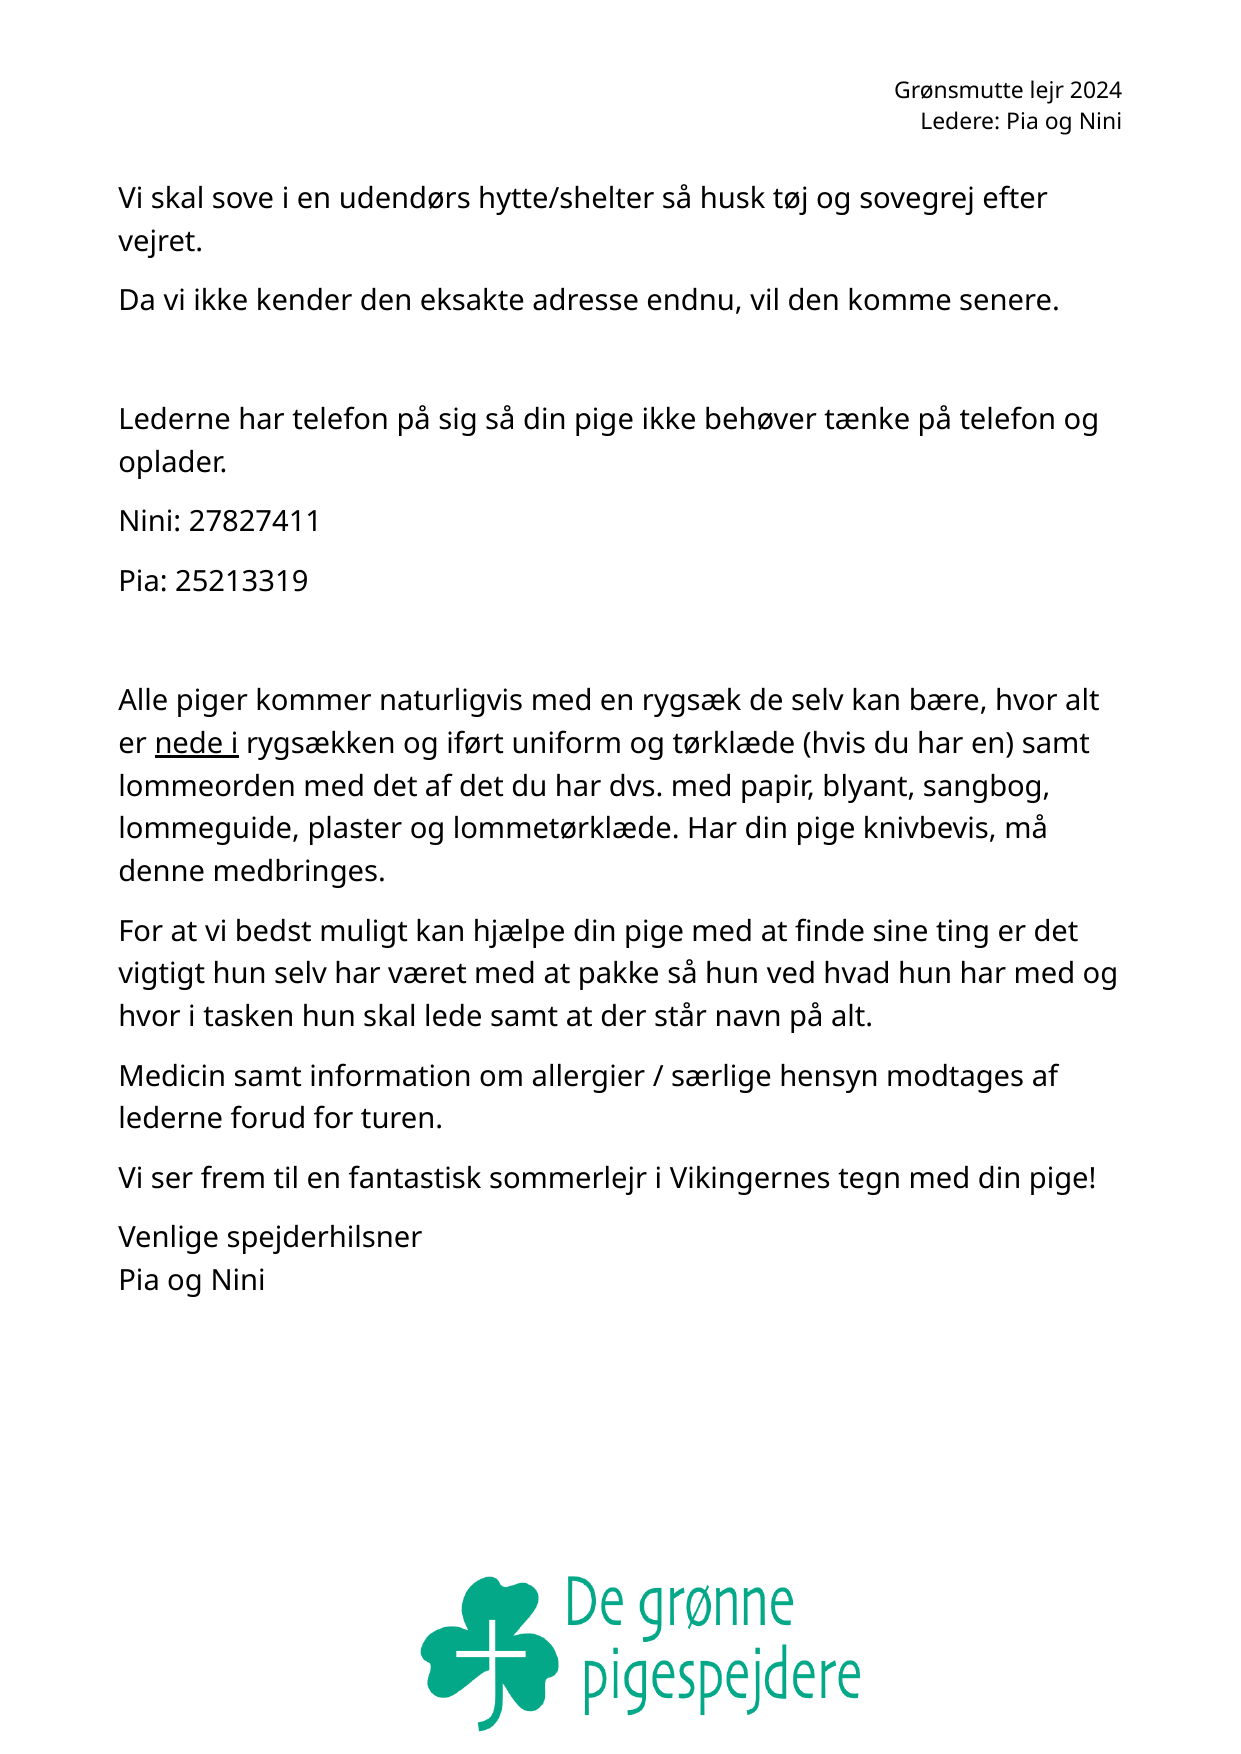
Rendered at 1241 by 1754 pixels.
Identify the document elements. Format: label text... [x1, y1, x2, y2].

text Vi ser frem til en fantastisk sommerlejr i Vikingernes tegn med din pige! [118, 1157, 1122, 1197]
text Alle piger kommer naturligvis med en rygsæk de selv kan bære, hvor alt er nede i rygsækken og iført uniform og tørklæde (hvis du har en) samt lommeorden med det af det du har dvs. med papir, blyant, sangbog, lommeguide, plaster og lommetørklæde. Har din pige knivbevis, må denne medbringes. [118, 679, 1122, 890]
text Medicin samt information om allergier / særlige hensyn modtages af lederne forud for turen. [118, 1055, 1122, 1137]
text For at vi bedst muligt kan hjælpe din pige med at finde sine ting er det vigtigt hun selv har været med at pakke så hun ved hvad hun har med og hvor i tasken hun skal lede samt at der står navn på alt. [118, 910, 1122, 1035]
text Nini: 27827411 [118, 501, 1122, 540]
text Lederne har telefon på sig så din pige ikke behøver tænke på telefon og oplader. [118, 398, 1122, 481]
text Pia: 25213319 [118, 560, 1122, 600]
text Da vi ikke kender den eksakte adresse endnu, vil den komme senere. [118, 279, 1122, 319]
text Vi skal sove i en udendørs hytte/shelter så husk tøj og sovegrej efter vejret. [118, 177, 1122, 260]
picture [418, 1575, 862, 1735]
text Venlige spejderhilsner Pia og Nini [118, 1217, 1122, 1299]
